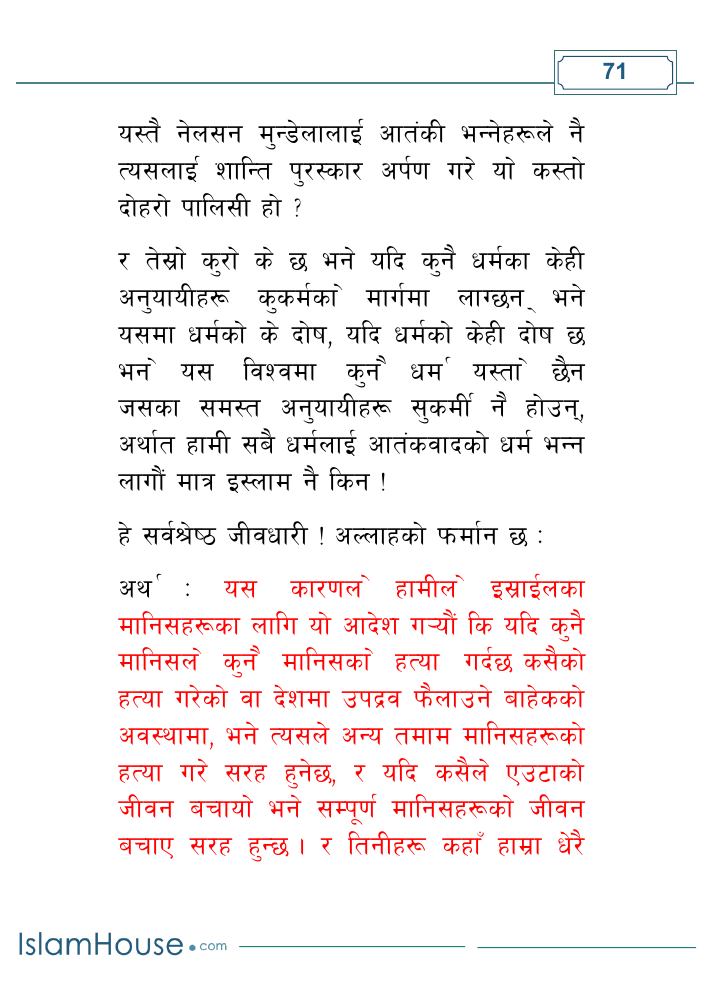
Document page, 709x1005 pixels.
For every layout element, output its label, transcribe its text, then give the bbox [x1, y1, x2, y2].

picture [12, 928, 466, 961]
text x] ;j{>]i7 hLjwf/L Û cNnfxsf] kmdf{g 5 M [118, 519, 586, 553]
text / t];|f] s'/f] s] 5 eg] olb s'g} wd{sf s]xL cg'ofoLx¿ s'sd{sf] dfu{df nfU5g\ eg] o;df wd{sf] s] bf]if, olb wd{sf] s]xL bf]if 5 eg] o; ljZjdf s'g} wd{ o:tf] 5}g h;sf ;d:t cg'ofoLx¿ ;'sdL{ g} xf]pg\, cyf{t xfdL ;a} wd{nfO{ cft+sjfbsf] wd{ eGg nfuf}+ dfq O:nfd g} lsg Û [118, 245, 586, 500]
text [118, 118, 586, 226]
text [118, 573, 586, 864]
picture [471, 929, 697, 962]
